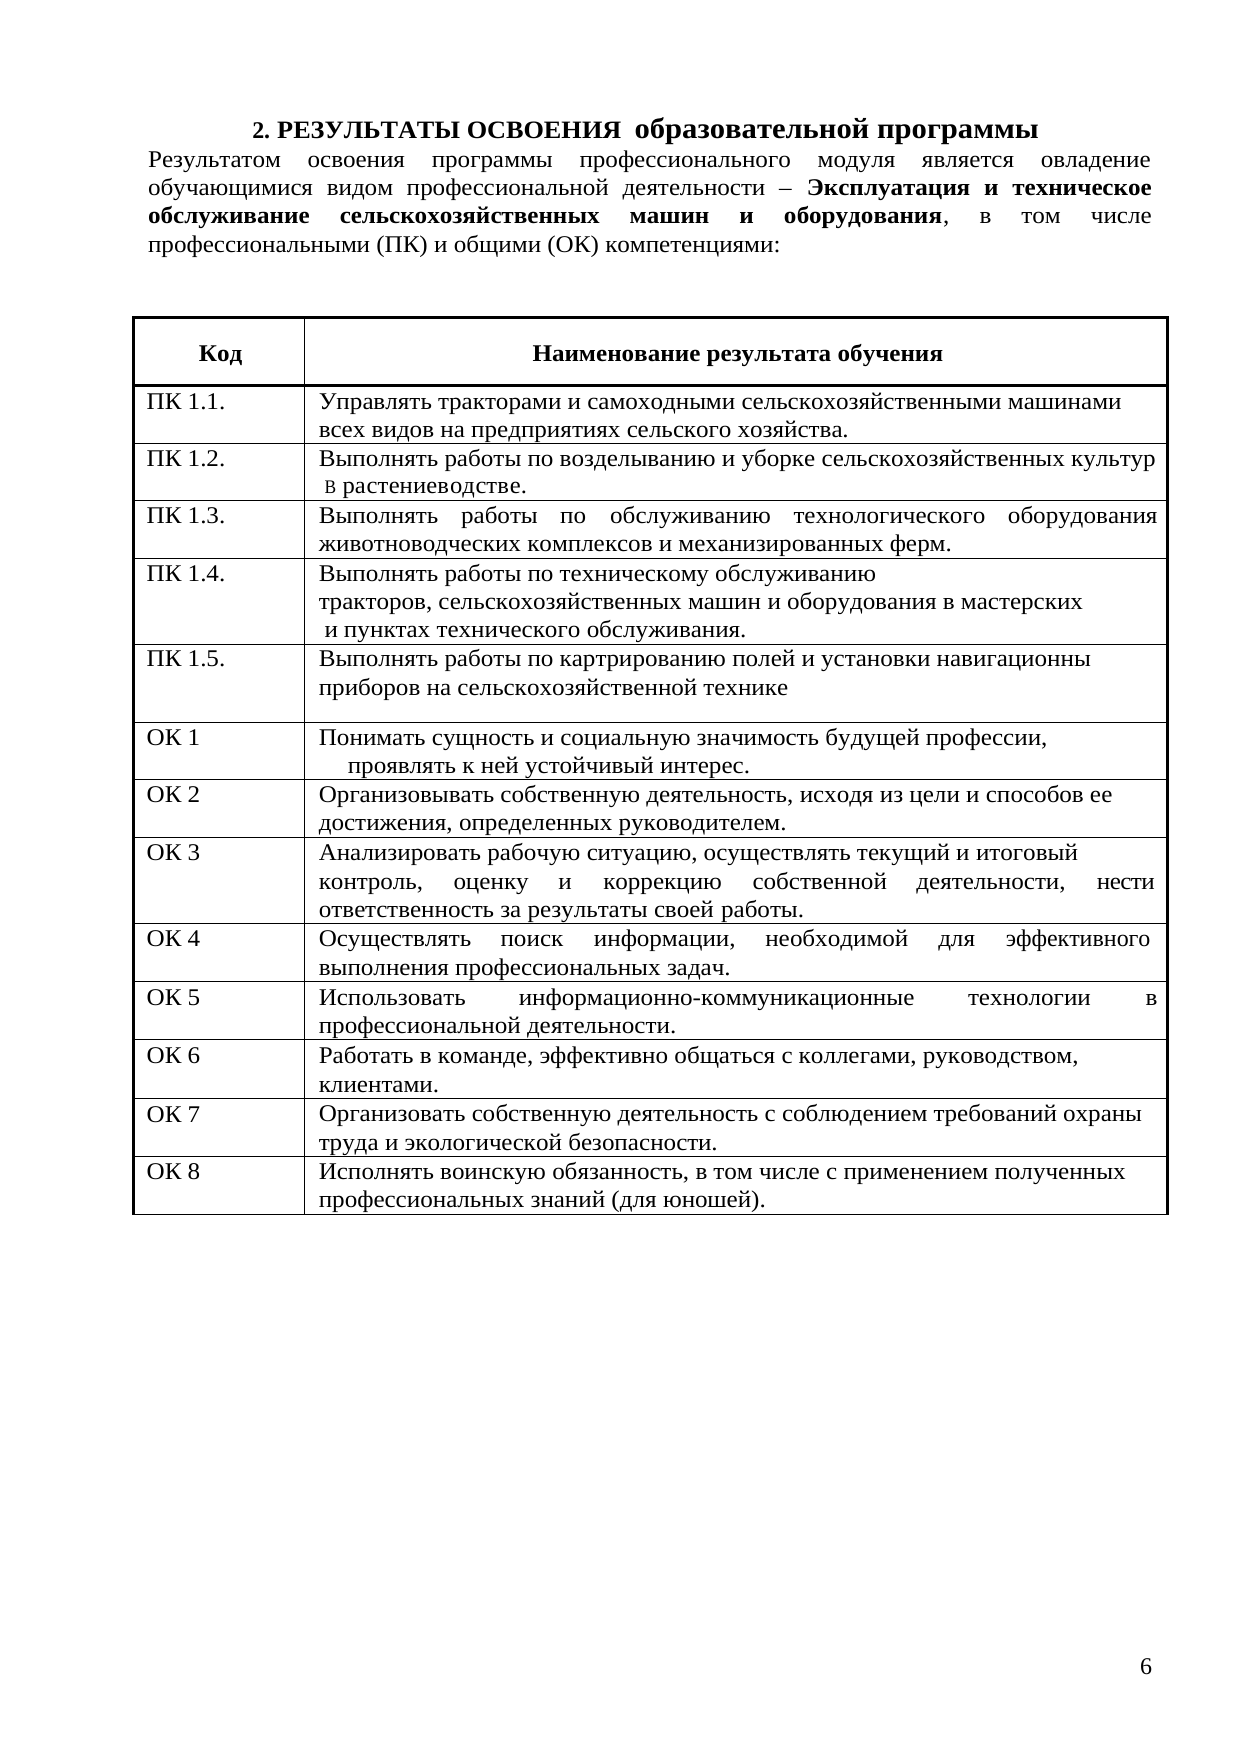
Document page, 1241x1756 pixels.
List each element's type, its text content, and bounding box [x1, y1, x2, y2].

table_cell Выполнять работы по техническому обслуживанию тракторов, сельскохозяйственных машин и оборудования в мастерских и пунктах технического обслуживания. [305, 559, 1166, 643]
table_cell ОК 1 [135, 723, 304, 779]
table_cell ОК 8 [135, 1157, 304, 1213]
table_cell ОК 3 [135, 838, 304, 923]
table_cell Осуществлять поиск информации, необходимой для эффективного выполнения профессиональных задач. [305, 924, 1166, 981]
table_cell Исполнять воинскую обязанность, в том числе с применением полученных профессиональных знаний (для юношей). [305, 1157, 1166, 1213]
table_cell Анализировать рабочую ситуацию, осуществлять текущий и итоговый контроль, оценку и коррекцию собственной деятельности, нести ответственность за результаты своей работы. [305, 838, 1166, 923]
table_cell ОК 2 [135, 780, 304, 837]
table_cell ОК 4 [135, 924, 304, 981]
table_cell Выполнять работы по обслуживанию технологического оборудования животноводческих комплексов и механизированных ферм. [305, 501, 1166, 557]
table_cell ПК 1.4. [135, 559, 304, 643]
table_cell ПК 1.3. [135, 501, 304, 557]
table_cell Выполнять работы по картрированию полей и установки навигационны приборов на сельскохозяйственной технике [305, 645, 1166, 722]
table_cell Управлять тракторами и самоходными сельскохозяйственными машинами всех видов на предприятиях сельского хозяйства. [305, 387, 1166, 443]
table_header Наименование результата обучения [305, 319, 1166, 384]
text Результатом освоения программы профессионального модуля является овладение обучающимися видом профессиональной деятельности – Эксплуатация и техническое обслуживание сельскохозяйственных машин и оборудования, в том числе профессиональными (ПК) и общими (ОК) компетенциями: [148, 145, 1152, 257]
table_cell Организовывать собственную деятельность, исходя из цели и способов ее достижения, определенных руководителем. [305, 780, 1166, 837]
table_cell ОК 6 [135, 1040, 304, 1098]
table_cell Организовать собственную деятельность с соблюдением требований охраны труда и экологической безопасности. [305, 1099, 1166, 1156]
table_cell ПК 1.1. [135, 387, 304, 443]
table_cell Понимать сущность и социальную значимость будущей профессии, проявлять к ней устойчивый интерес. [305, 723, 1166, 779]
table_cell Использовать информационно-коммуникационные технологии в профессиональной деятельности. [305, 982, 1166, 1039]
table_cell ПК 1.2. [135, 444, 304, 500]
subtitle РЕЗУЛЬТАТЫ ОСВОЕНИЯ образовательной программы [252, 111, 1198, 145]
table_cell Работать в команде, эффективно общаться с коллегами, руководством, клиентами. [305, 1040, 1166, 1098]
table_header Код [135, 319, 304, 384]
table_cell ОК 5 [135, 982, 304, 1039]
table_cell ОК 7 [135, 1099, 304, 1156]
table_cell Выполнять работы по возделыванию и уборке сельскохозяйственных культур в растениеводстве. [305, 444, 1166, 500]
table_cell ПК 1.5. [135, 645, 304, 722]
